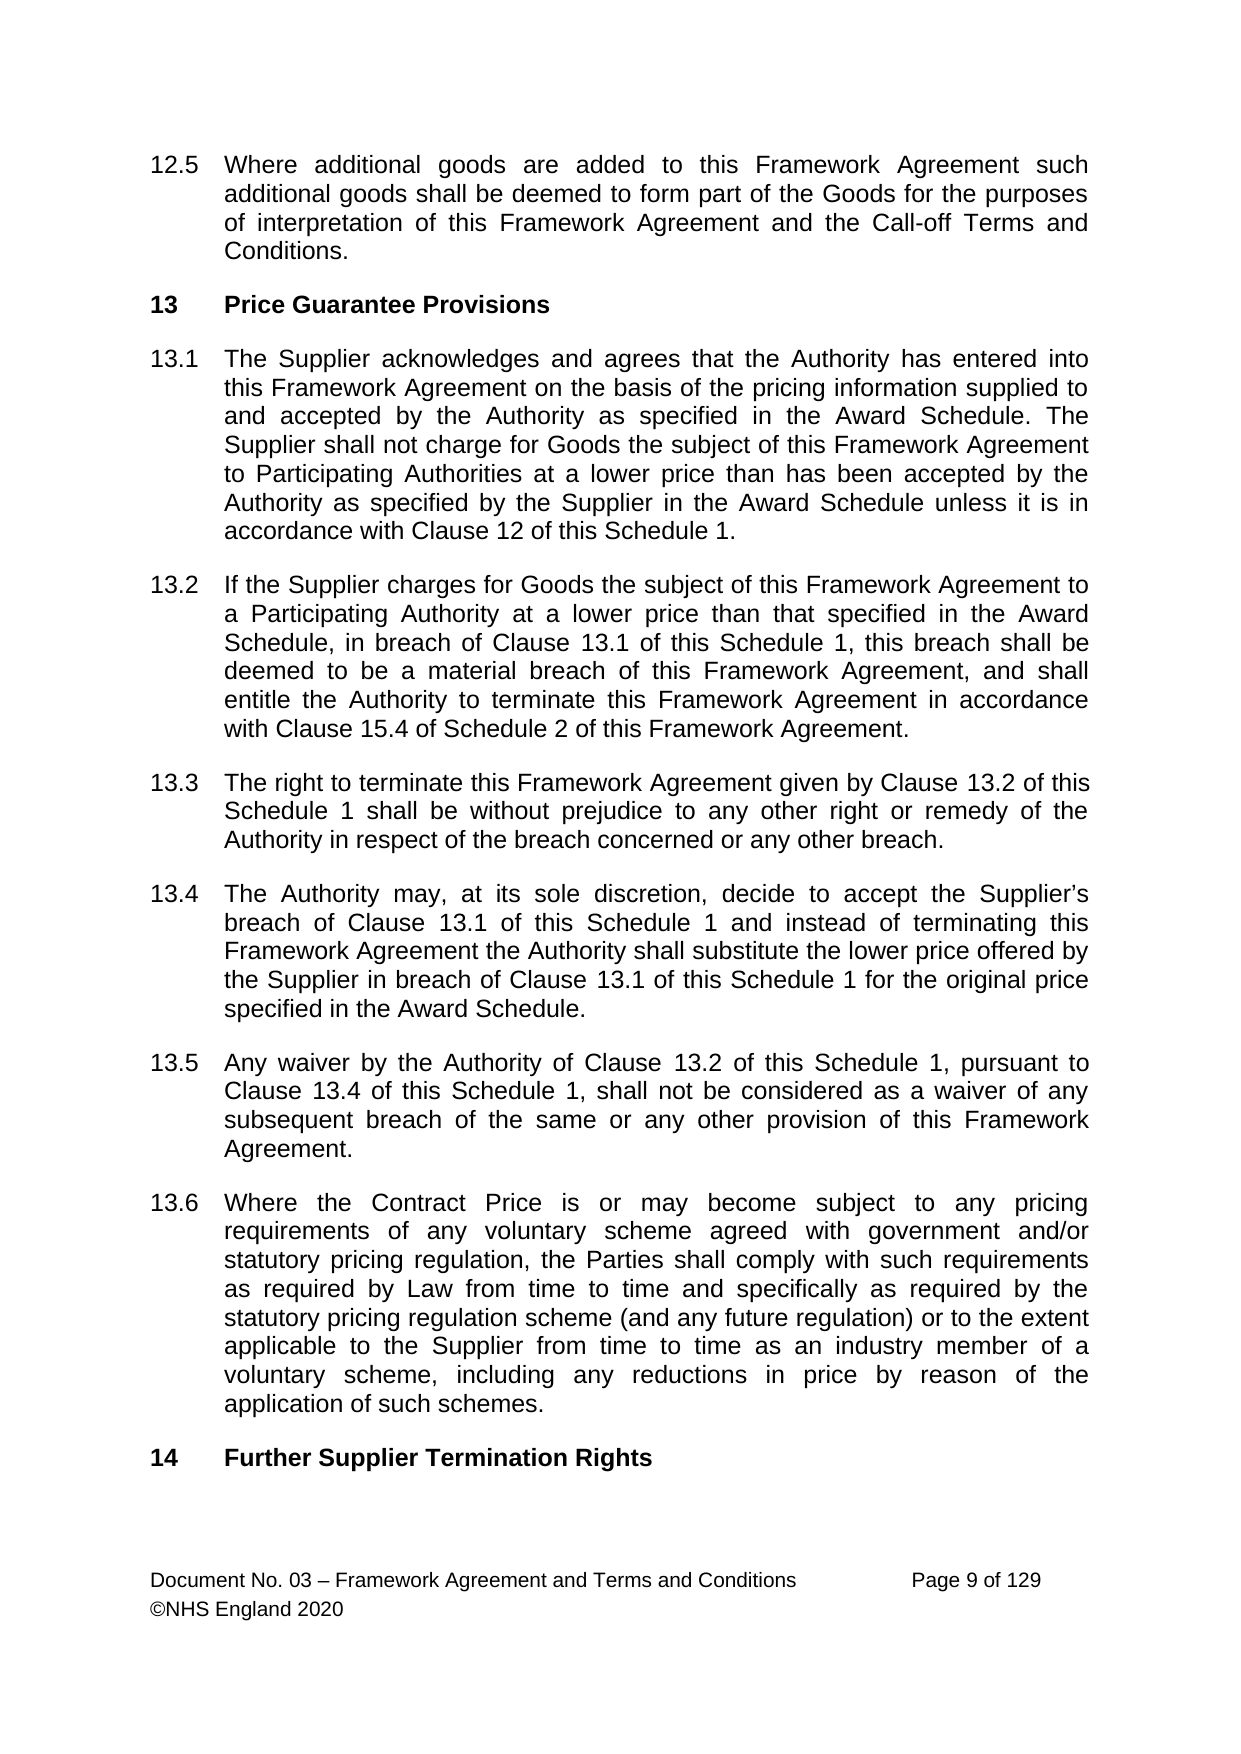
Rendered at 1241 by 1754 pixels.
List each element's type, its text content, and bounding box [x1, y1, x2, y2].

subtitle If the Supplier charges for Goods the subject of this Framework Agreement to a Participating Authority at a lower price than that specified in the Award Schedule, in breach of Clause 13.1 of this Schedule 1, this breach shall be deemed to be a material breach of this Framework Agreement, and shall entitle the Authority to terminate this Framework Agreement in accordance with Clause 15.4 of Schedule 2 of this Framework Agreement. [150, 570, 1090, 742]
subtitle Further Supplier Termination Rights [150, 1442, 1090, 1471]
subtitle The Supplier acknowledges and agrees that the Authority has entered into this Framework Agreement on the basis of the pricing information supplied to and accepted by the Authority as specified in the Award Schedule. The Supplier shall not charge for Goods the subject of this Framework Agreement to Participating Authorities at a lower price than has been accepted by the Authority as specified by the Supplier in the Award Schedule unless it is in accordance with Clause 12 of this Schedule 1. [150, 344, 1090, 545]
subtitle The Authority may, at its sole discretion, decide to accept the Supplier’s breach of Clause 13.1 of this Schedule 1 and instead of terminating this Framework Agreement the Authority shall substitute the lower price offered by the Supplier in breach of Clause 13.1 of this Schedule 1 for the original price specified in the Award Schedule. [150, 879, 1090, 1022]
subtitle Where additional goods are added to this Framework Agreement such additional goods shall be deemed to form part of the Goods for the purposes of interpretation of this Framework Agreement and the Call-off Terms and Conditions. [150, 150, 1090, 265]
subtitle Where the Contract Price is or may become subject to any pricing requirements of any voluntary scheme agreed with government and/or statutory pricing regulation, the Parties shall comply with such requirements as required by Law from time to time and specifically as required by the statutory pricing regulation scheme (and any future regulation) or to the extent applicable to the Supplier from time to time as an industry member of a voluntary scheme, including any reductions in price by reason of the application of such schemes. [150, 1187, 1090, 1417]
subtitle Any waiver by the Authority of Clause 13.2 of this Schedule 1, pursuant to Clause 13.4 of this Schedule 1, shall not be considered as a waiver of any subsequent breach of the same or any other provision of this Framework Agreement. [150, 1047, 1090, 1162]
subtitle The right to terminate this Framework Agreement given by Clause 13.2 of this Schedule 1 shall be without prejudice to any other right or remedy of the Authority in respect of the breach concerned or any other breach. [150, 767, 1090, 854]
subtitle Price Guarantee Provisions [150, 290, 1090, 319]
